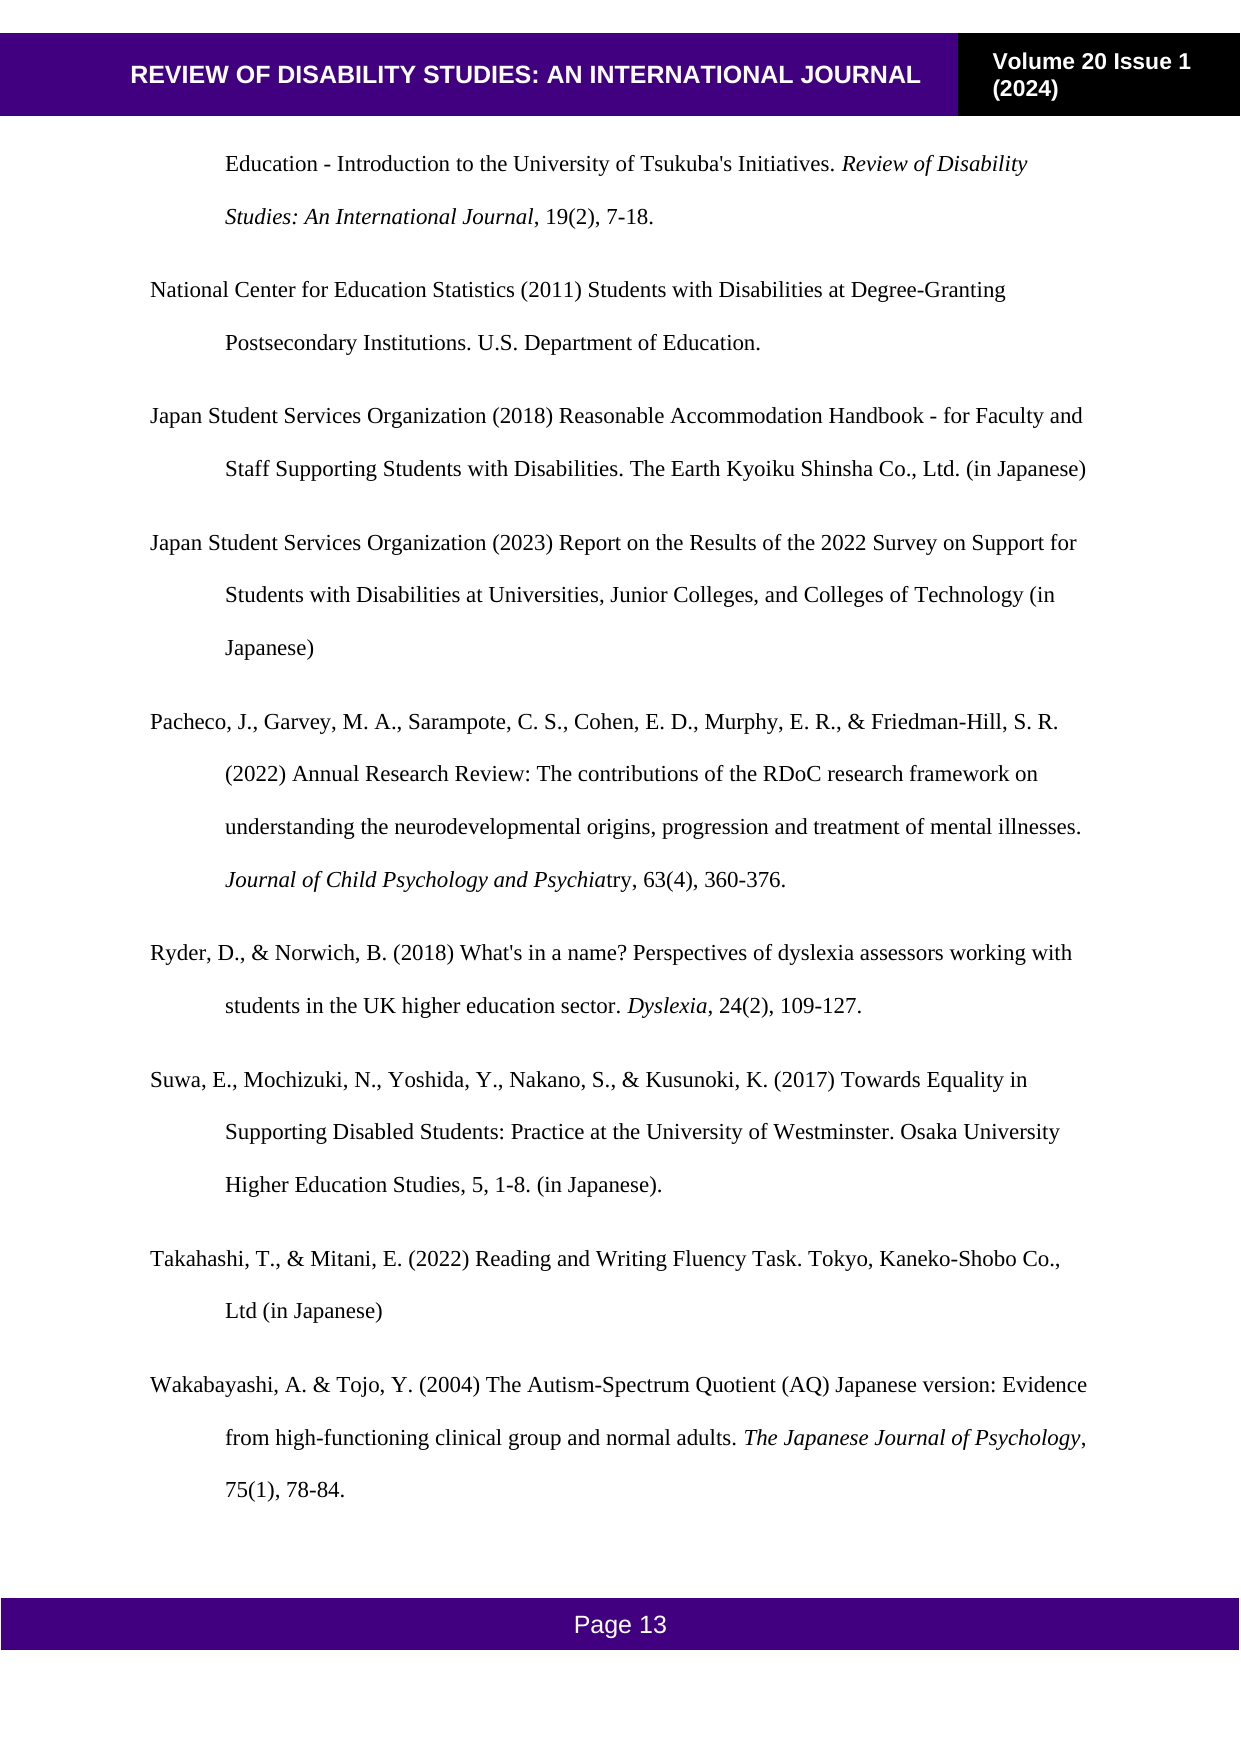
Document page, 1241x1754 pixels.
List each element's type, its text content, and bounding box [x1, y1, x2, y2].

text National Center for Education Statistics (2011) Students with Disabilities at Degree-Granting Postsecondary Institutions. U.S. Department of Education. [150, 276, 1090, 355]
text Suwa, E., Mochizuki, N., Yoshida, Y., Nakano, S., & Kusunoki, K. (2017) Towards Equality in Supporting Disabled Students: Practice at the University of Westminster. Osaka University Higher Education Studies, 5, 1-8. (in Japanese). [150, 1066, 1090, 1197]
text Ryder, D., & Norwich, B. (2018) What's in a name? Perspectives of dyslexia assessors working with students in the UK higher education sector. Dyslexia, 24(2), 109-127. [150, 939, 1090, 1018]
text Japan Student Services Organization (2018) Reasonable Accommodation Handbook - for Faculty and Staff Supporting Students with Disabilities. The Earth Kyoiku Shinsha Co., Ltd. (in Japanese) [150, 402, 1090, 482]
text Takahashi, T., & Mitani, E. (2022) Reading and Writing Fluency Task. Tokyo, Kaneko-Shobo Co., Ltd (in Japanese) [150, 1244, 1090, 1324]
text Wakabayashi, A. & Tojo, Y. (2004) The Autism-Spectrum Quotient (AQ) Japanese version: Evidence from high-functioning clinical group and normal adults. The Japanese Journal of Psychology, 75(1), 78-84. [150, 1371, 1090, 1503]
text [150, 150, 1090, 229]
text Pacheco, J., Garvey, M. A., Sarampote, C. S., Cohen, E. D., Murphy, E. R., & Friedman‐Hill, S. R. (2022) Annual Research Review: The contributions of the RDoC research framework on understanding the neurodevelopmental origins, progression and treatment of mental illnesses. Journal of Child Psychology and Psychiatry, 63(4), 360-376. [150, 708, 1090, 892]
text Japan Student Services Organization (2023) Report on the Results of the 2022 Survey on Support for Students with Disabilities at Universities, Junior Colleges, and Colleges of Technology (in Japanese) [150, 529, 1090, 661]
